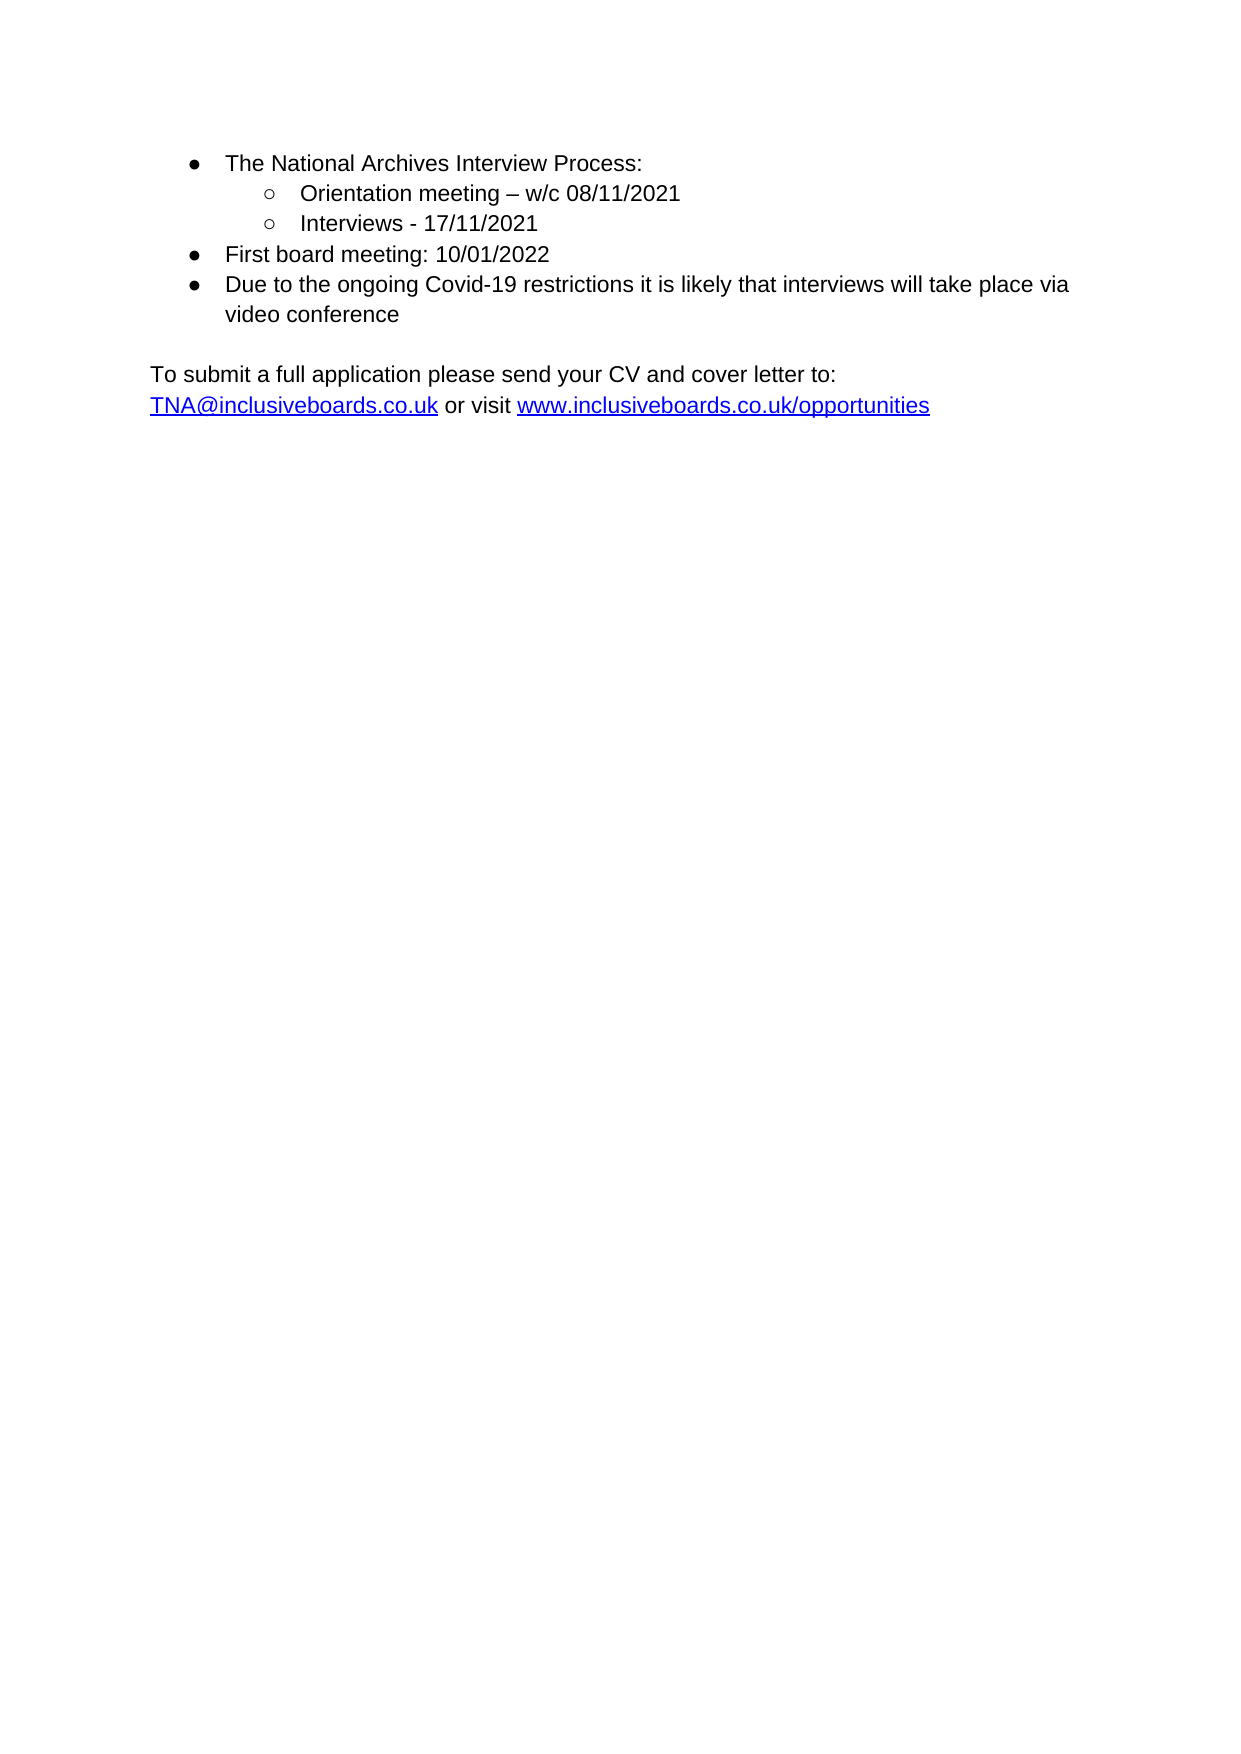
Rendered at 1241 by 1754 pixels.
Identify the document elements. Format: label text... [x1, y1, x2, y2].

list The National Archives Interview Process: [187, 150, 1090, 176]
list Due to the ongoing Covid-19 restrictions it is likely that interviews will take place via video conference [187, 271, 1090, 327]
list First board meeting: 10/01/2022 [187, 241, 1090, 267]
text To submit a full application please send your CV and cover letter to: TNA@inclusiveboards.co.uk or visit www.inclusiveboards.co.uk/opportunities [150, 361, 1090, 418]
list Orientation meeting – w/c 08/11/2021 [262, 180, 1090, 207]
list Interviews - 17/11/2021 [262, 210, 1090, 237]
